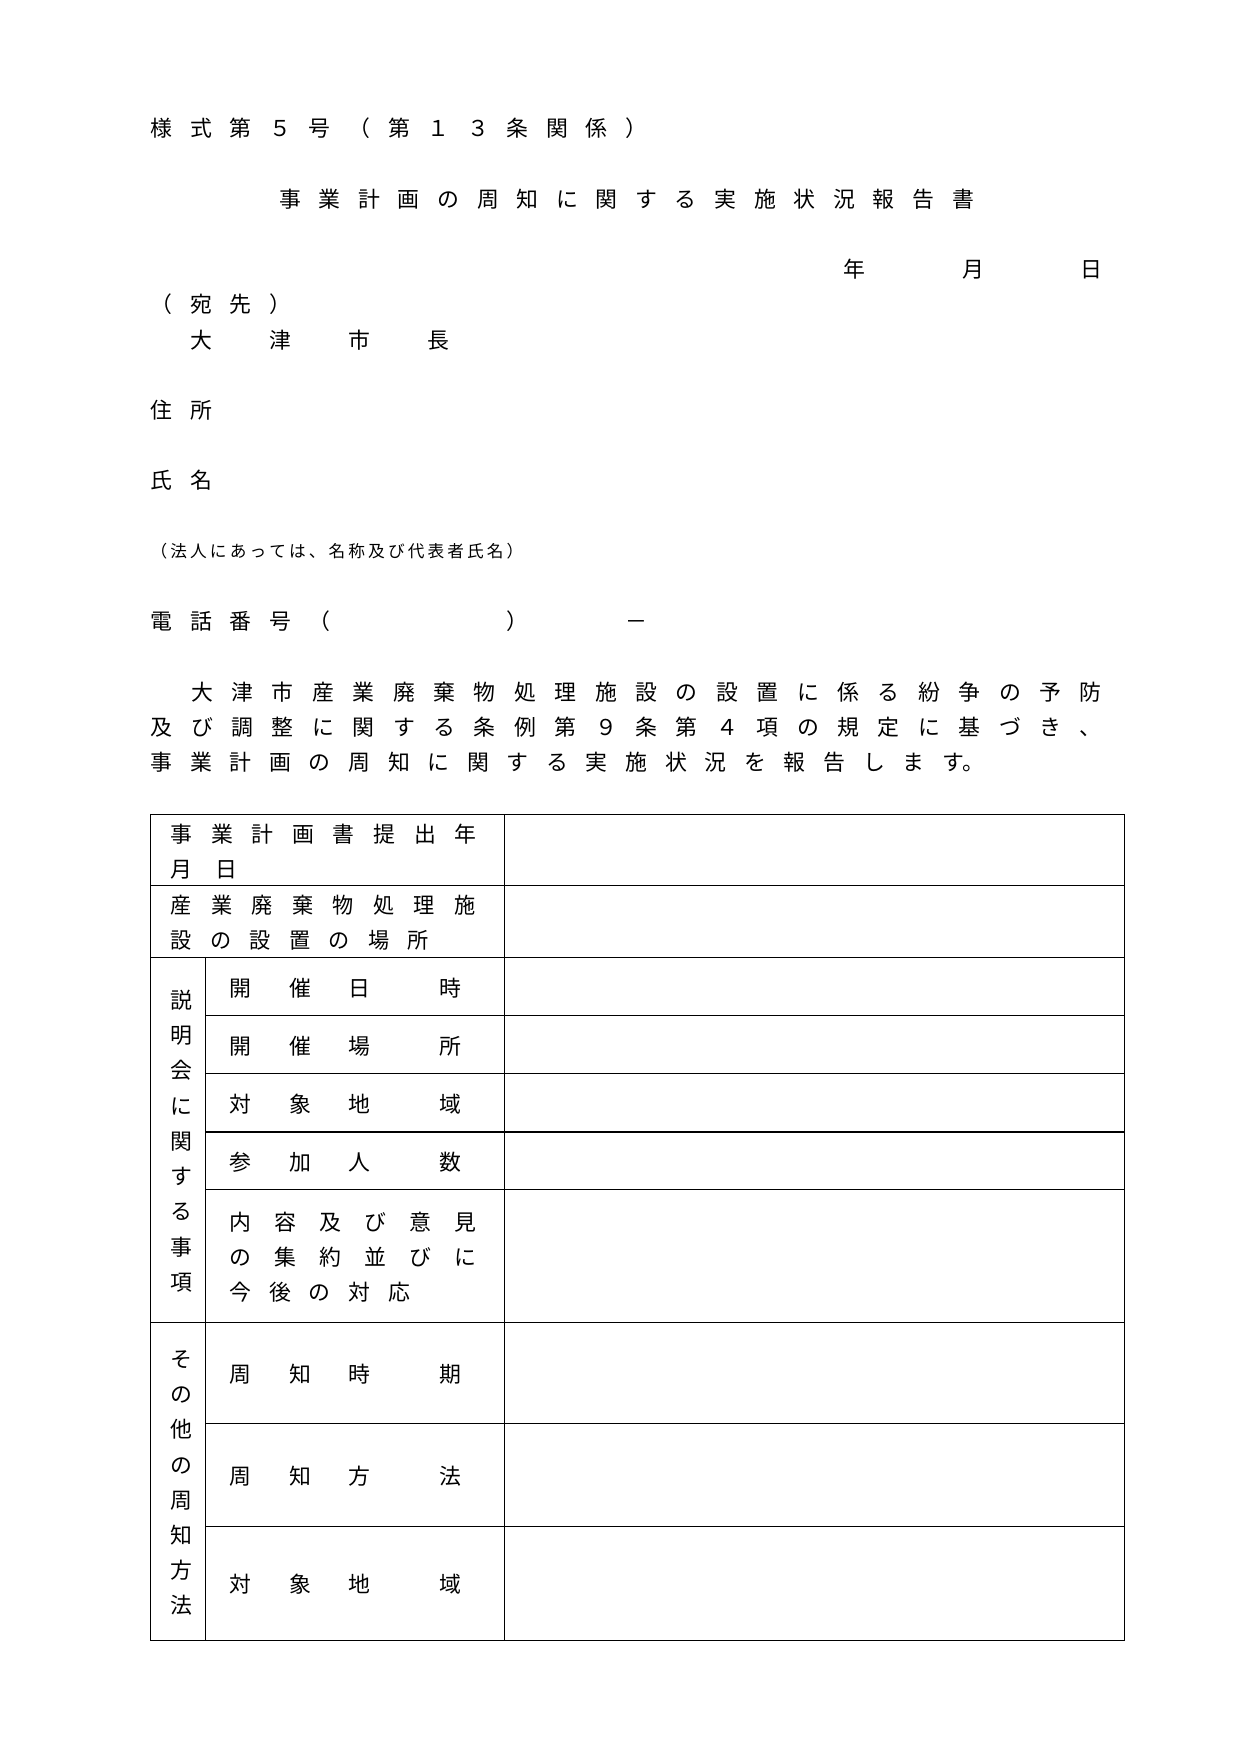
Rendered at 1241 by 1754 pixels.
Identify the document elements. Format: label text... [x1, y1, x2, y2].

table_cell [505, 1424, 1124, 1526]
table_cell [505, 1074, 1124, 1131]
table_cell 対象地域 [206, 1527, 504, 1639]
table_cell [505, 1323, 1124, 1422]
table_cell [505, 1527, 1124, 1639]
table_cell [505, 1190, 1124, 1322]
table_cell 参加人数 [206, 1133, 504, 1189]
table_header 事業計画書提出年月日 [151, 815, 504, 885]
table_cell その他の周知方法に関する事項 [151, 1323, 205, 1639]
table_cell [505, 1133, 1124, 1189]
text 電話番号（ ） － [150, 567, 1120, 638]
table_cell [505, 886, 1124, 957]
table_cell 対象地域 [206, 1074, 504, 1131]
table_cell 産業廃棄物処理施設の設置の場所 [151, 886, 504, 957]
table_cell 周知時期 [206, 1323, 504, 1422]
text 氏名 [150, 427, 1120, 497]
table_cell [505, 958, 1124, 1015]
table_cell 開催場所 [206, 1016, 504, 1073]
table_cell 説明会に関する事項 [151, 958, 205, 1322]
text 年 月 日 [150, 251, 1120, 286]
table_cell 内容及び意見の集約並びに今後の対応 [206, 1190, 504, 1322]
table_cell 開催日時 [206, 958, 504, 1015]
text 住所 [150, 356, 1120, 427]
text （法人にあっては、名称及び代表者氏名） [150, 497, 1120, 567]
table_cell 周知方法 [206, 1424, 504, 1526]
table_header [505, 815, 1124, 885]
text 様式第５号（第１３条関係） [150, 110, 1120, 145]
table_cell [505, 1016, 1124, 1073]
text 大津市産業廃棄物処理施設の設置に係る紛争の予防及び調整に関する条例第９条第４項の規定に基づき、事業計画の周知に関する実施状況を報告します。 [150, 673, 1120, 779]
text （宛先） [150, 286, 1120, 321]
text 事業計画の周知に関する実施状況報告書 [150, 180, 1120, 215]
text 大 津 市 長 [150, 321, 1120, 356]
